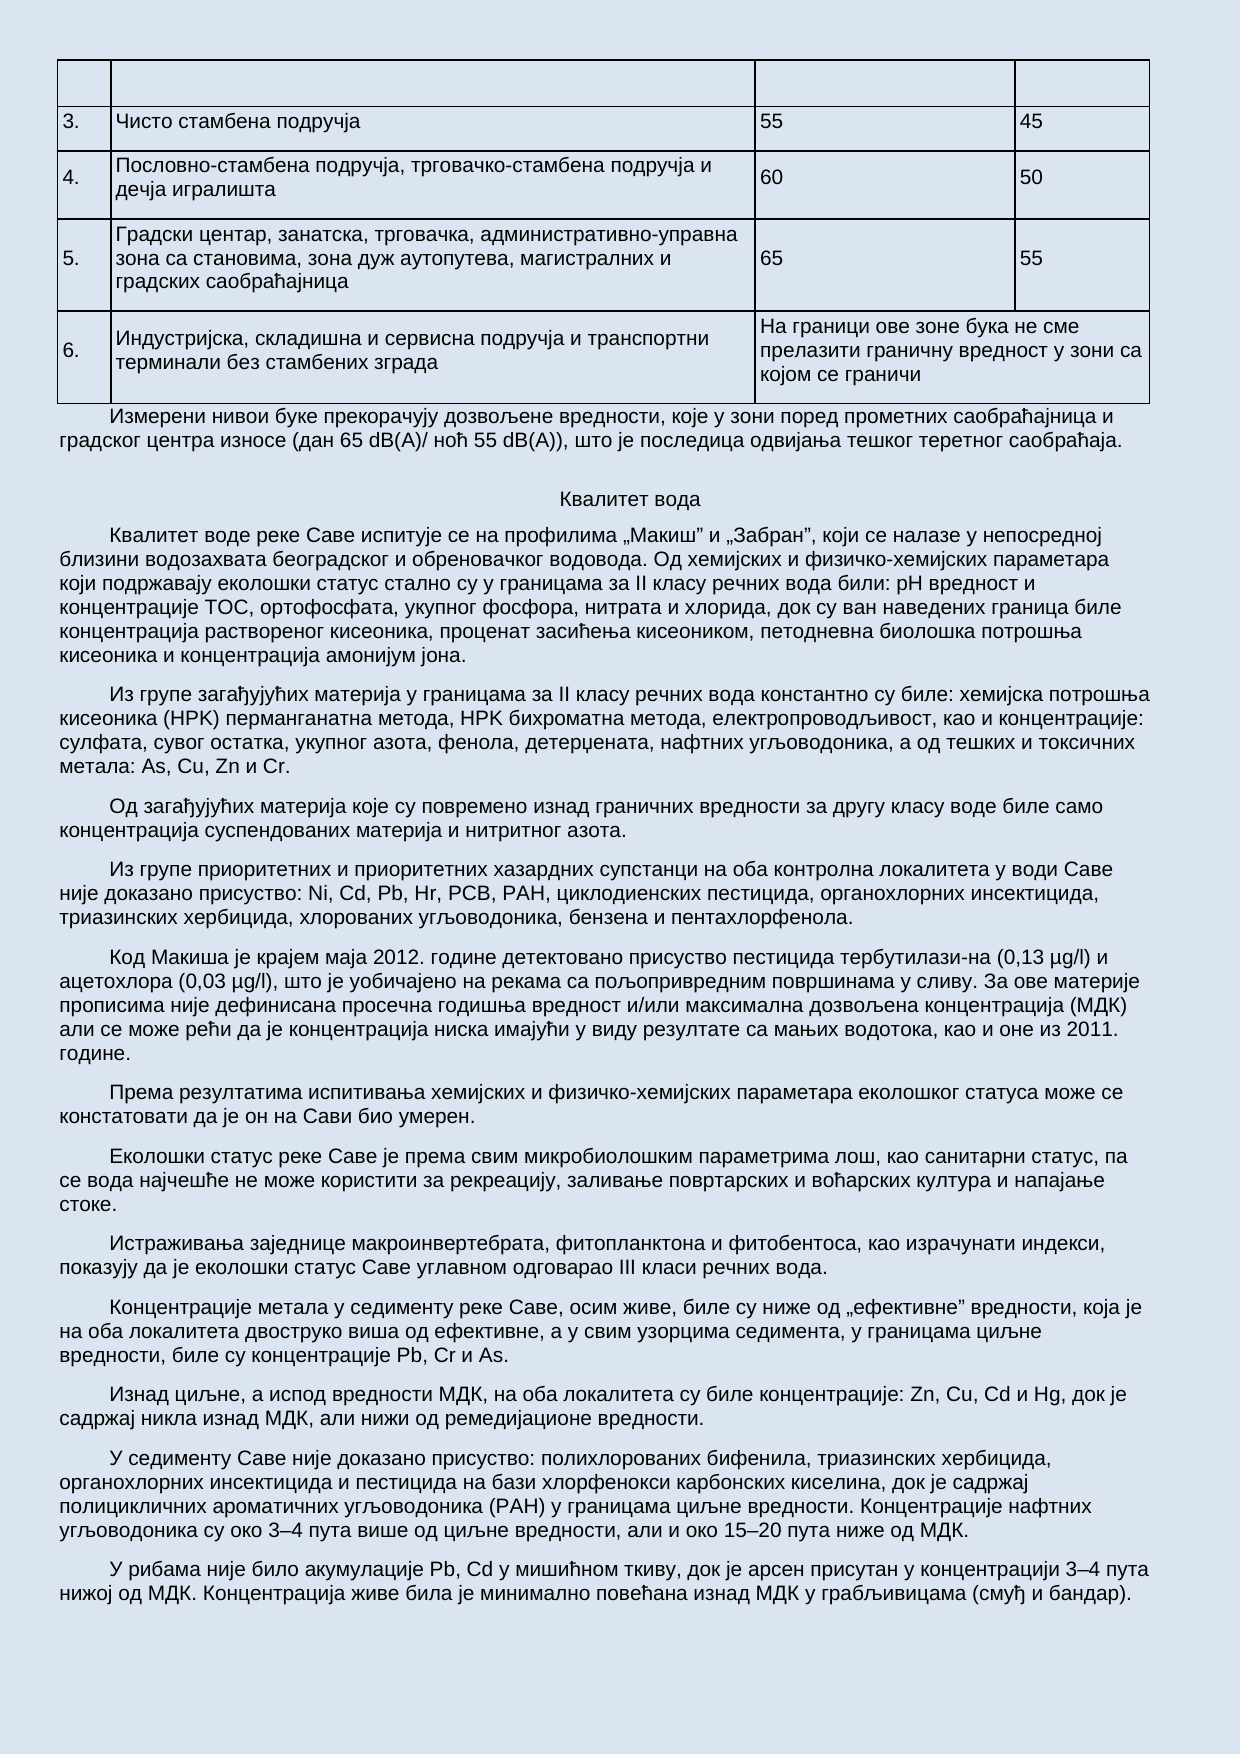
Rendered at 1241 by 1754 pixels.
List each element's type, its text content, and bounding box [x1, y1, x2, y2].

text Измерени нивои буке прекорачују дозвољене вредности, које у зони поред прометних саобраћајница и градског центра износе (дан 65 dB(A)/ ноћ 55 dB(A)), што је последица одвијања тешког теретног саобраћаја. [59, 404, 1151, 452]
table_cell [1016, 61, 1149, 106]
text Квалитет воде реке Саве испитује се на профилима „Макиш” и „Забран”, који се налазе у непосредној близини водозахвата београдског и обреновачког водовода. Од хемијских и физичко-хемијских параметара који подржавају еколошки статус стално су у границама за II класу речних вода били: pH вредност и концентрације ТОС, ортофосфата, укупног фосфора, нитрата и хлорида, док су ван наведених граница биле концентрација раствореног кисеоника, проценат засићења кисеоником, петодневна биолошка потрошња кисеоника и концентрација амонијум јона. [59, 523, 1151, 667]
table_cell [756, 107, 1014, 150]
text У седименту Саве није доказано присуство: полихлорованих бифенила, триазинских хербицида, органохлорних инсектицида и пестицида на бази хлорфенокси карбонских киселина, док је садржај полицикличних ароматичних угљоводоника (PAH) у границама циљне вредности. Концентрације нафтних угљоводоника су око 3–4 пута више од циљне вредности, али и око 15–20 пута ниже од МДК. [59, 1446, 1151, 1542]
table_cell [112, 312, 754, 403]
text Квалитет вода [59, 486, 1151, 510]
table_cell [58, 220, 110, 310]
text Еколошки статус реке Саве је према свим микробиолошким параметрима лош, као санитарни статус, па се вода најчешће не може користити за рекреацију, заливање повртарских и воћарских култура и напајање стоке. [59, 1144, 1151, 1216]
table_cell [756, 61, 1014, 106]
text Код Макиша је крајем маја 2012. године детектовано присуство пестицида тербутилази-на (0,13 µg/l) и ацетохлора (0,03 µg/l), што је уобичајено на рекама са пољопривредним површинама у сливу. За ове материје прописима није дефинисана просечна годишња вредност и/или максимална дозвољена концентрација (МДК) али се може рећи да је концентрација ниска имајући у виду резултате са мањих водотока, као и оне из 2011. године. [59, 945, 1151, 1064]
text Из групе загађујућих материја у границама за II класу речних вода константно су биле: хемијска потрошња кисеоника (HPK) перманганатна метода, HPK бихроматна метода, електропроводљивост, као и концентрације: сулфата, сувог остатка, укупног азота, фенола, детерџената, нафтних угљоводоника, а од тешких и токсичних метала: Аs, Cu, Zn и Cr. [59, 682, 1151, 778]
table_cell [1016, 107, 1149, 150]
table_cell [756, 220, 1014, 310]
text Изнад циљне, а испод вредности МДК, на оба локалитета су биле концентрације: Zn, Cu, Cd и Hg, док је садржај никла изнад МДК, али нижи од ремедијационе вредности. [59, 1382, 1151, 1430]
text Према резултатима испитивања хемијских и физичко-хемијских параметара еколошког статуса може се констатовати да је он на Сави био умерен. [59, 1080, 1151, 1128]
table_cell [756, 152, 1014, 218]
text У рибама није било aкумулације Pb, Cd у мишићном ткиву, док је арсен присутан у концентрацији 3–4 пута нижој од МДК. Концентрација живе била је минимално повећана изнад МДК у грабљивицама (смуђ и бандар). [59, 1557, 1151, 1605]
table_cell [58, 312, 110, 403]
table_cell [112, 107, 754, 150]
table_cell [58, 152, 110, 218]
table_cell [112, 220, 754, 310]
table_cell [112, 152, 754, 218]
text Од загађујућих материја које су повремено изнад граничних вредности за другу класу воде биле само концентрација суспендованих материја и нитритног азота. [59, 794, 1151, 842]
text Истраживања заједнице макроинвертебрата, фитопланктона и фитобентоса, као израчунати индекси, показују да је еколошки статус Саве углавном одговарао III класи речних вода. [59, 1231, 1151, 1279]
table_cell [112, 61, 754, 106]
text Концентрације метала у седименту реке Саве, осим живе, биле су ниже од „ефективне” вредности, која је на оба локалитета двоструко виша од ефективне, а у свим узорцима седимента, у границама циљне вредности, биле су концентрације Pb, Cr и Аs. [59, 1295, 1151, 1367]
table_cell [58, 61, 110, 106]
text Из групе приоритетних и приоритетних хазардних супстанци на оба контролна локалитета у води Саве није доказано присуство: Ni, Cd, Pb, Hr, PCB, PAH, циклодиенских пестицида, органохлорних инсектицида, триазинских хербицида, хлорованих угљоводоника, бензена и пентахлорфенола. [59, 857, 1151, 929]
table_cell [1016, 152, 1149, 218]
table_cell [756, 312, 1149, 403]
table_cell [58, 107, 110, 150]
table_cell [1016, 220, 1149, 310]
